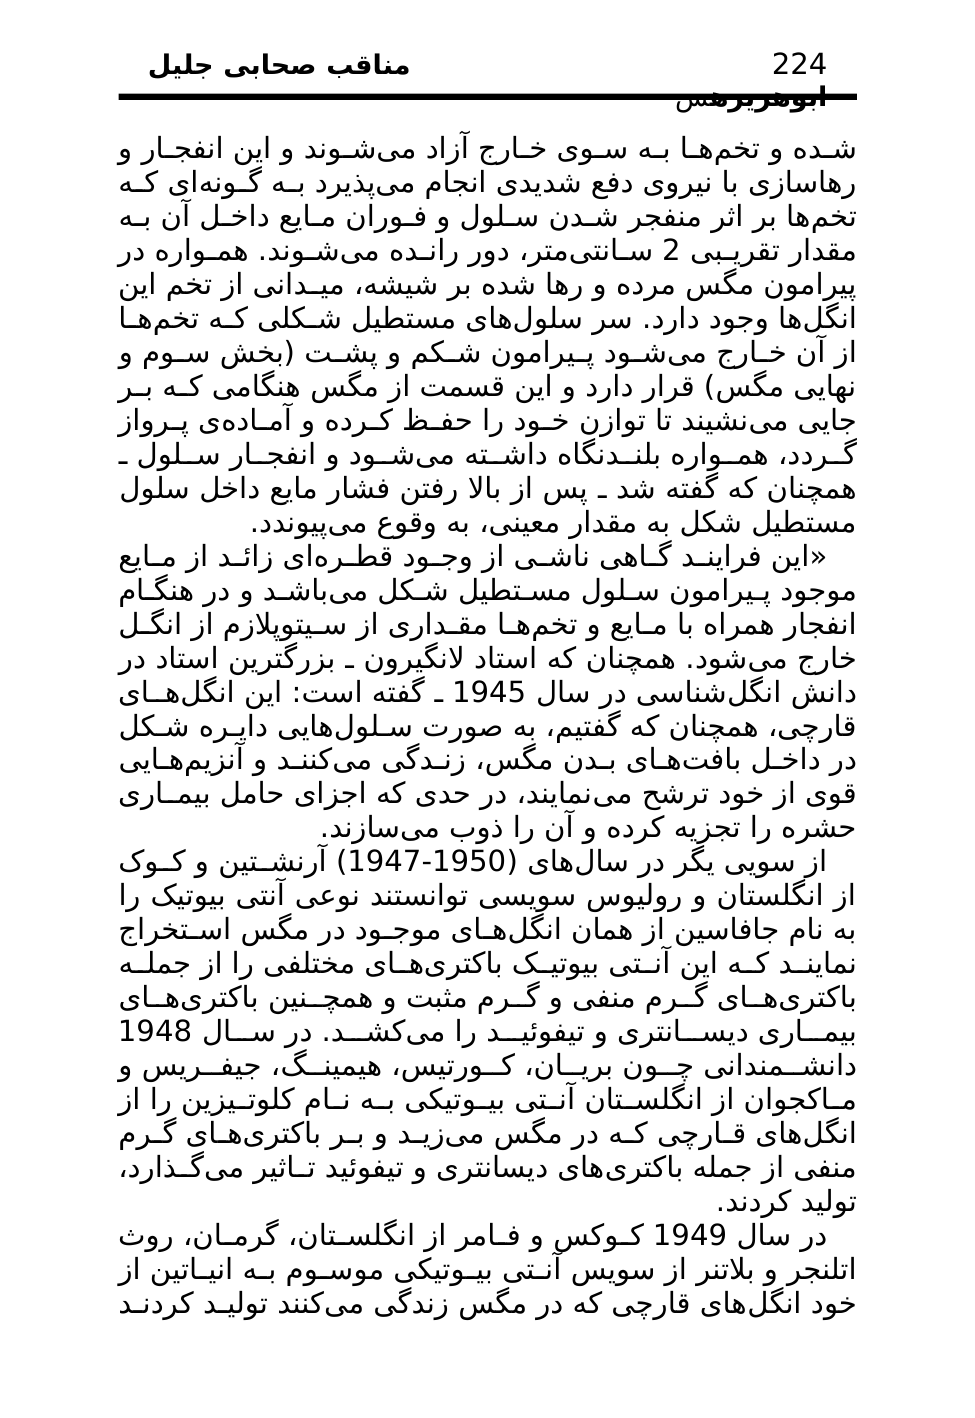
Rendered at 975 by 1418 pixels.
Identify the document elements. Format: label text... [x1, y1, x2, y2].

text از سویی یگر در سال‌های (1950-1947)‌ آرنشتین و کوک از انگلستان و رولیوس سویسی توانستند نوعی آنتی بیوتیک را به نام جافاسین از همان انگل‌های موجود در مگس استخراج نمایند که این آنتی بیوتیک باکتری‌های مختلفی را از جمله باکتری‌های گرم منفی و گرم مثبت و همچنین باکتری‌های بیماری دیسانتری و تیفوئید را می‌کشد. در سال 1948 دانشمندانی چون بریان، ‌کورتیس، هیمینگ، جیفریس و ماکجوان از انگلستان آنتی بیوتیکی به نام کلوتیزین را از انگل‌های قارچی که در مگس می‌زید و بر باکتری‌های گرم منفی از جمله باکتری‌های دیسانتری و تیفوئید تاثیر می‌گذارد، ‌تولید کردند. [118, 845, 857, 1218]
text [118, 1218, 857, 1320]
text «این فرایند گاهی ناشی از وجود قطره‌ای زائد از مایع موجود پیرامون سلول مستطیل شکل می‌باشد و در هنگام انفجار همراه با مایع و تخم‌ها مقداری از سیتوپلازم از انگل خارج می‌شود. همچنان که استاد لانگیرون ـ بزرگترین استاد در دانش انگل‌شناسی در سال 1945 ـ گفته است: این انگل‌های قارچی، همچنان که گفتیم، به صورت سلول‌هایی دایره شکل در داخل بافت‌های بدن مگس، زندگی می‌کنند و آنزیم‌هایی قوی از خود ترشح می‌نمایند، در حدی که اجزای حامل بیماری حشره را تجزیه کرده و آن را ذوب می‌سازند. [118, 539, 857, 845]
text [118, 132, 857, 539]
